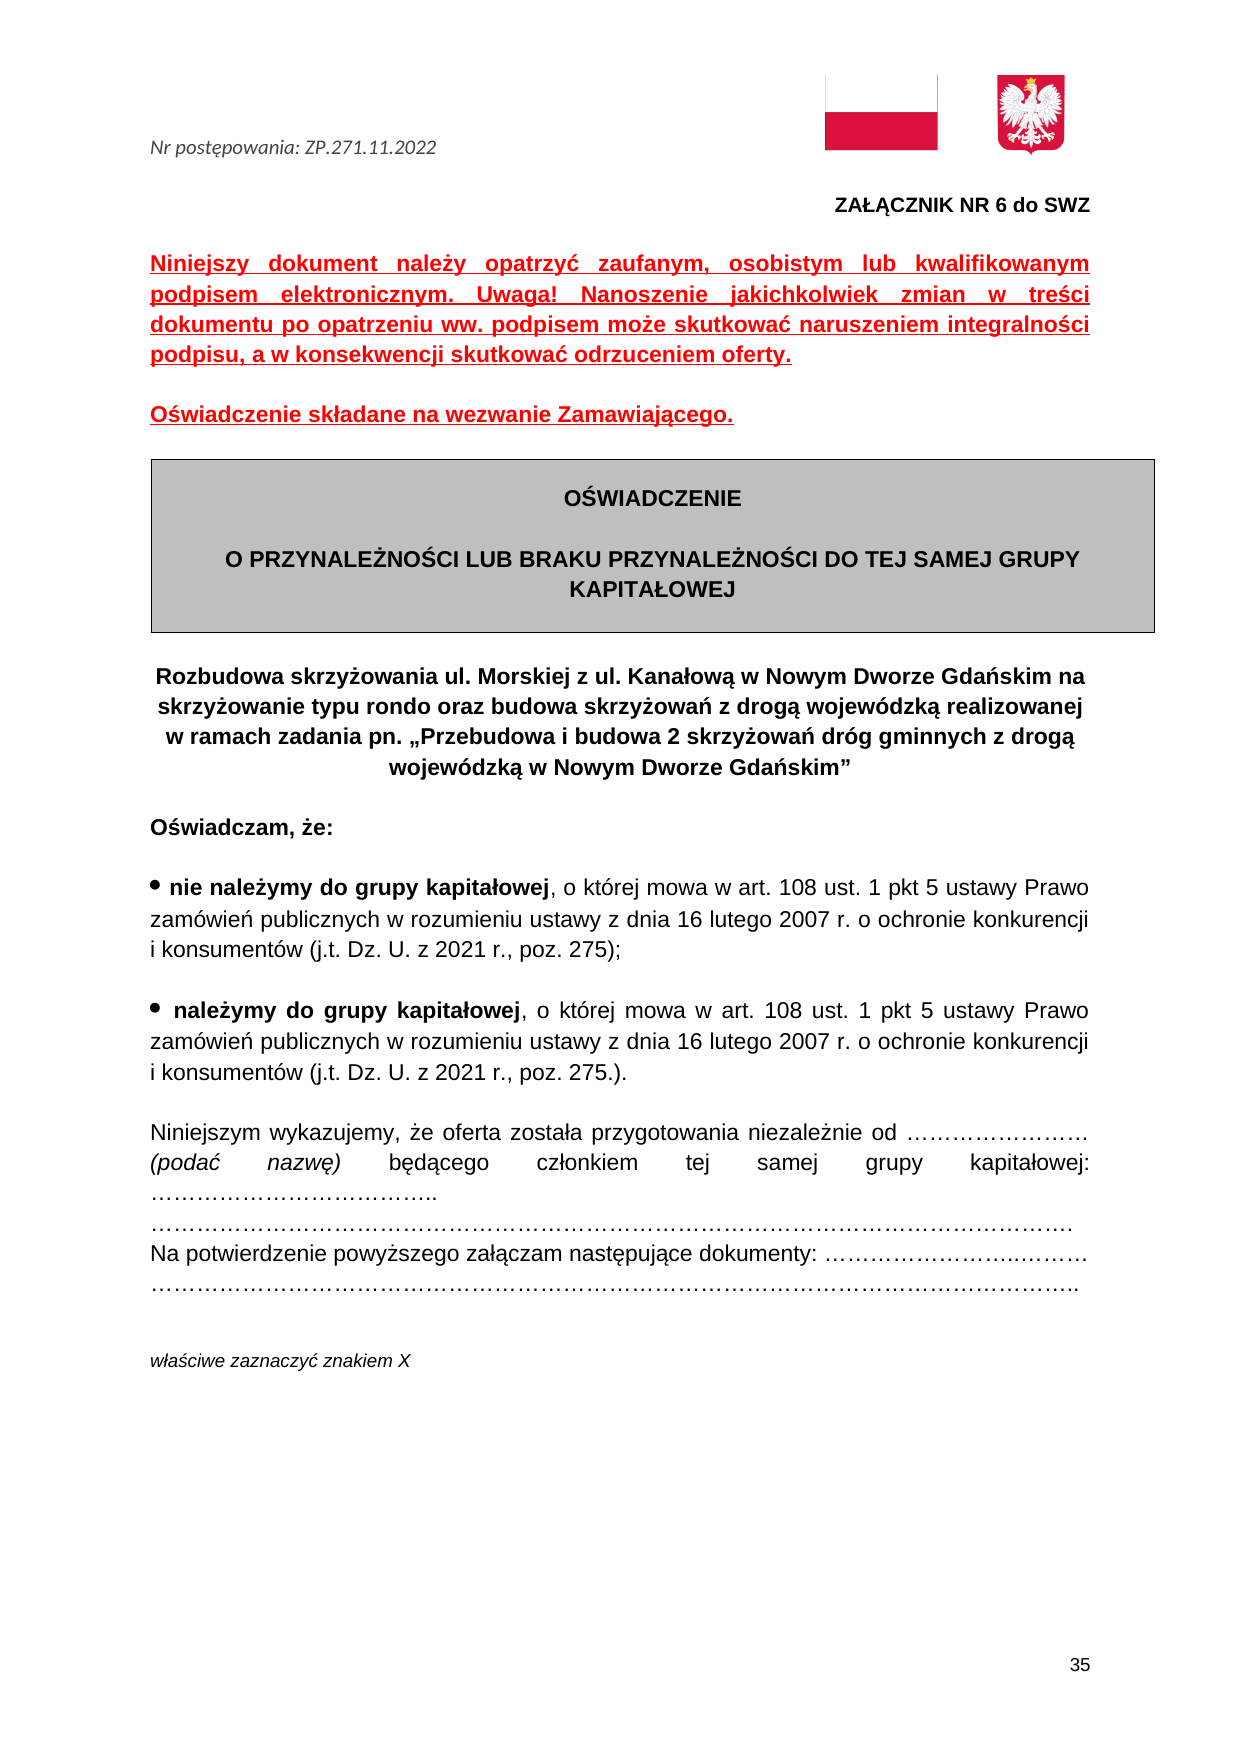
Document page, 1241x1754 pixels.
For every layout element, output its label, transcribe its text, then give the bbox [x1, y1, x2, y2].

text Niniejszy dokument należy opatrzyć zaufanym, osobistym lub kwalifikowanym podpisem elektronicznym. Uwaga! Nanoszenie jakichkolwiek zmian w treści dokumentu po opatrzeniu ww. podpisem może skutkować naruszeniem integralności podpisu, a w konsekwencji skutkować odrzuceniem oferty. [150, 250, 1090, 273]
text Oświadczam, że: [150, 814, 1090, 840]
picture [825, 75, 1065, 155]
table_header OŚWIADCZENIE O PRZYNALEŻNOŚCI LUB BRAKU PRZYNALEŻNOŚCI DO TEJ SAMEJ GRUPY KAPITAŁOWEJ [152, 460, 1154, 632]
text właściwe zaznaczyć znakiem X [150, 1350, 1090, 1372]
text nie należymy do grupy kapitałowej, o której mowa w art. 108 ust. 1 pkt 5 ustawy Prawo zamówień publicznych w rozumieniu ustawy z dnia 16 lutego 2007 r. o ochronie konkurencji i konsumentów (j.t. Dz. U. z 2021 r., poz. 275); [150, 874, 1090, 963]
text Rozbudowa skrzyżowania ul. Morskiej z ul. Kanałową w Nowym Dworze Gdańskim na skrzyżowanie typu rondo oraz budowa skrzyżowań z drogą wojewódzką realizowanej w ramach zadania pn. „Przebudowa i budowa 2 skrzyżowań dróg gminnych z drogą wojewódzką w Nowym Dworze Gdańskim” [150, 663, 1090, 780]
text ZAŁĄCZNIK NR 6 do SWZ [150, 193, 1090, 217]
text ………………………………………………………………………………………………………….. [150, 1270, 1090, 1296]
text Niniejszy dokument należy opatrzyć zaufanym, osobistym lub kwalifikowanym podpisem elektronicznym. Uwaga! Nanoszenie jakichkolwiek zmian w treści dokumentu po opatrzeniu ww. podpisem może skutkować naruszeniem integralności podpisu, a w konsekwencji skutkować odrzuceniem oferty. [150, 305, 1090, 334]
text …………………………………………………………………………………………………………. Na potwierdzenie powyższego załączam następujące dokumenty: ……………………..……… [150, 1209, 1090, 1266]
text należymy do grupy kapitałowej, o której mowa w art. 108 ust. 1 pkt 5 ustawy Prawo zamówień publicznych w rozumieniu ustawy z dnia 16 lutego 2007 r. o ochronie konkurencji i konsumentów (j.t. Dz. U. z 2021 r., poz. 275.). [150, 997, 1090, 1085]
text Niniejszy dokument należy opatrzyć zaufanym, osobistym lub kwalifikowanym podpisem elektronicznym. Uwaga! Nanoszenie jakichkolwiek zmian w treści dokumentu po opatrzeniu ww. podpisem może skutkować naruszeniem integralności podpisu, a w konsekwencji skutkować odrzuceniem oferty. [150, 335, 1090, 367]
text Oświadczenie składane na wezwanie Zamawiającego. [150, 401, 1090, 428]
text Niniejszy dokument należy opatrzyć zaufanym, osobistym lub kwalifikowanym podpisem elektronicznym. Uwaga! Nanoszenie jakichkolwiek zmian w treści dokumentu po opatrzeniu ww. podpisem może skutkować naruszeniem integralności podpisu, a w konsekwencji skutkować odrzuceniem oferty. [150, 274, 1090, 303]
text Niniejszym wykazujemy, że oferta została przygotowania niezależnie od …………………… (podać nazwę) będącego członkiem tej samej grupy kapitałowej: ……………………………….. [150, 1119, 1090, 1206]
